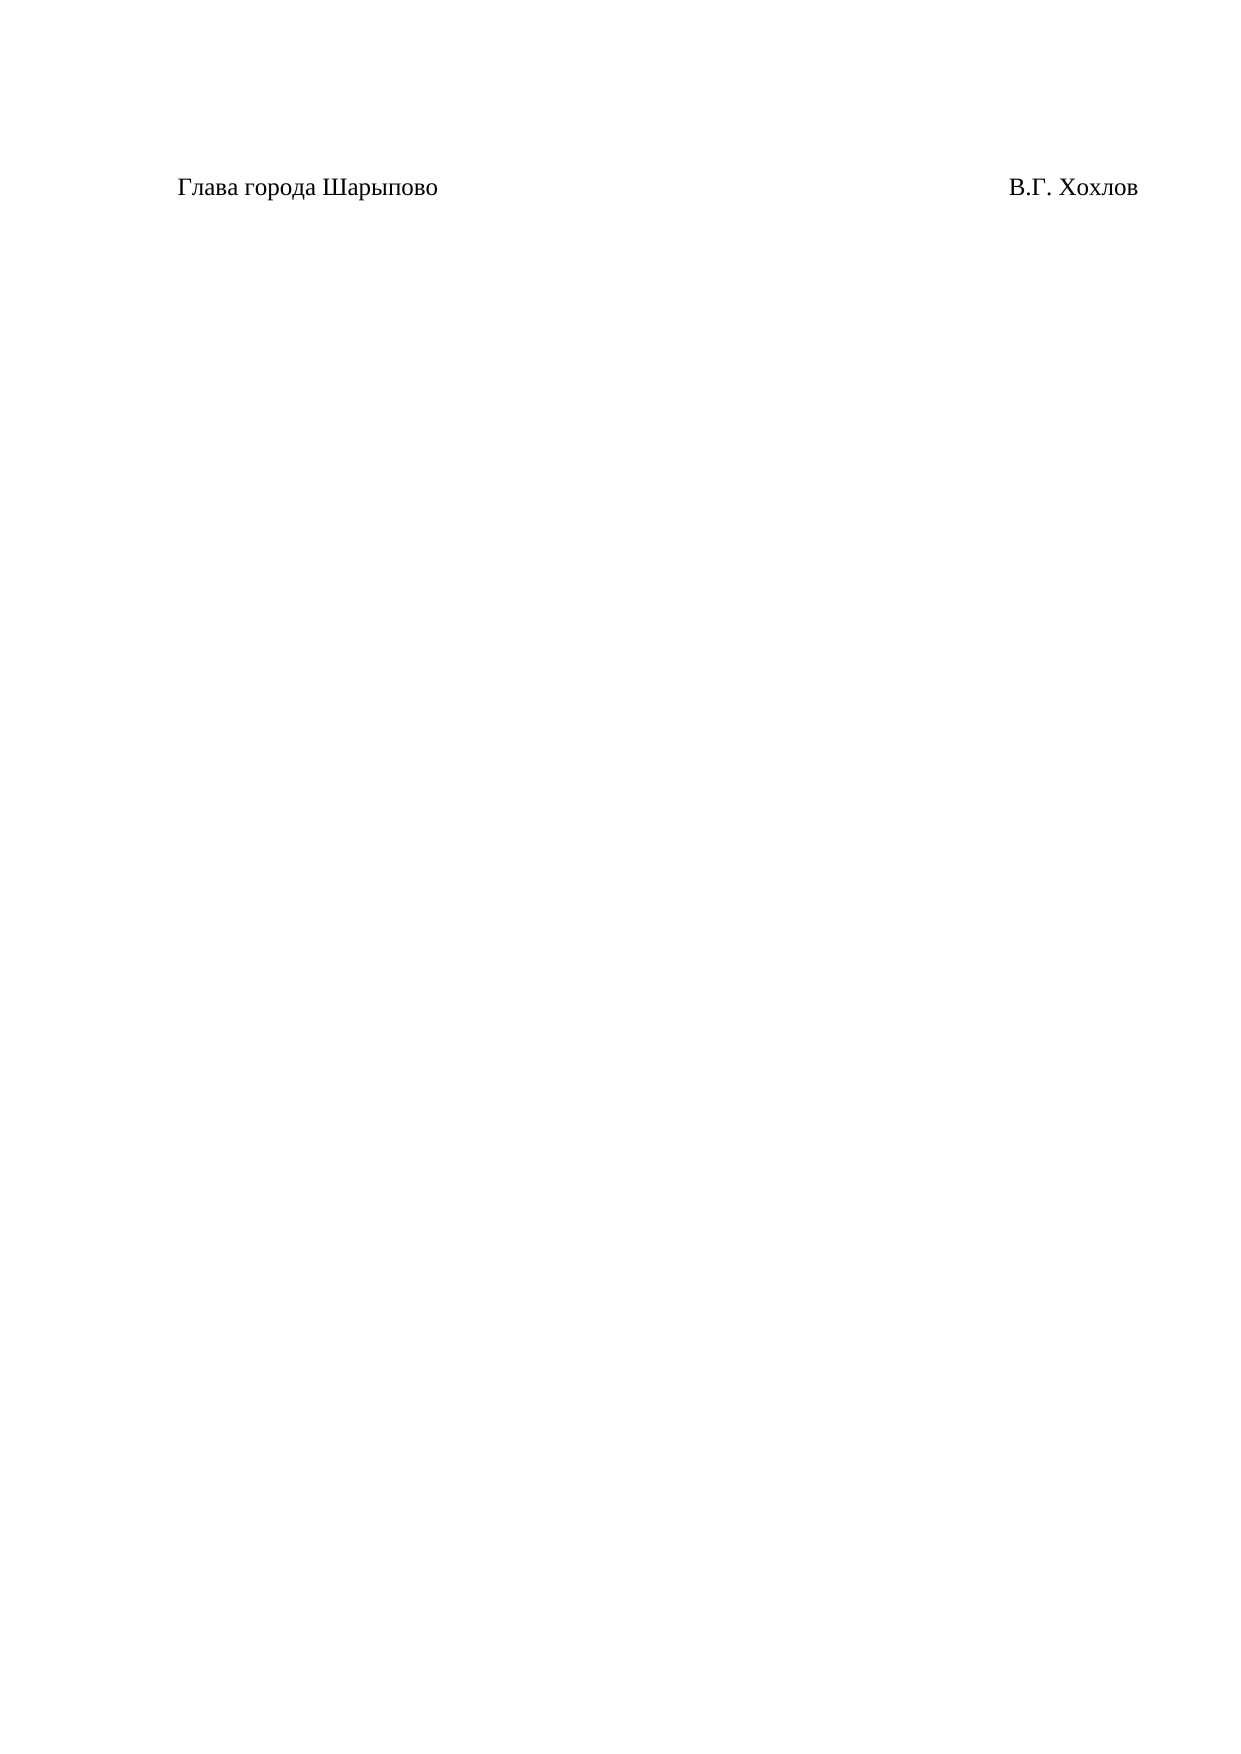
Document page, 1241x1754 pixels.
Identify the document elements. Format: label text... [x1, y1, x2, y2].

text Глава города Шарыпово В.Г. Хохлов [177, 172, 1152, 201]
